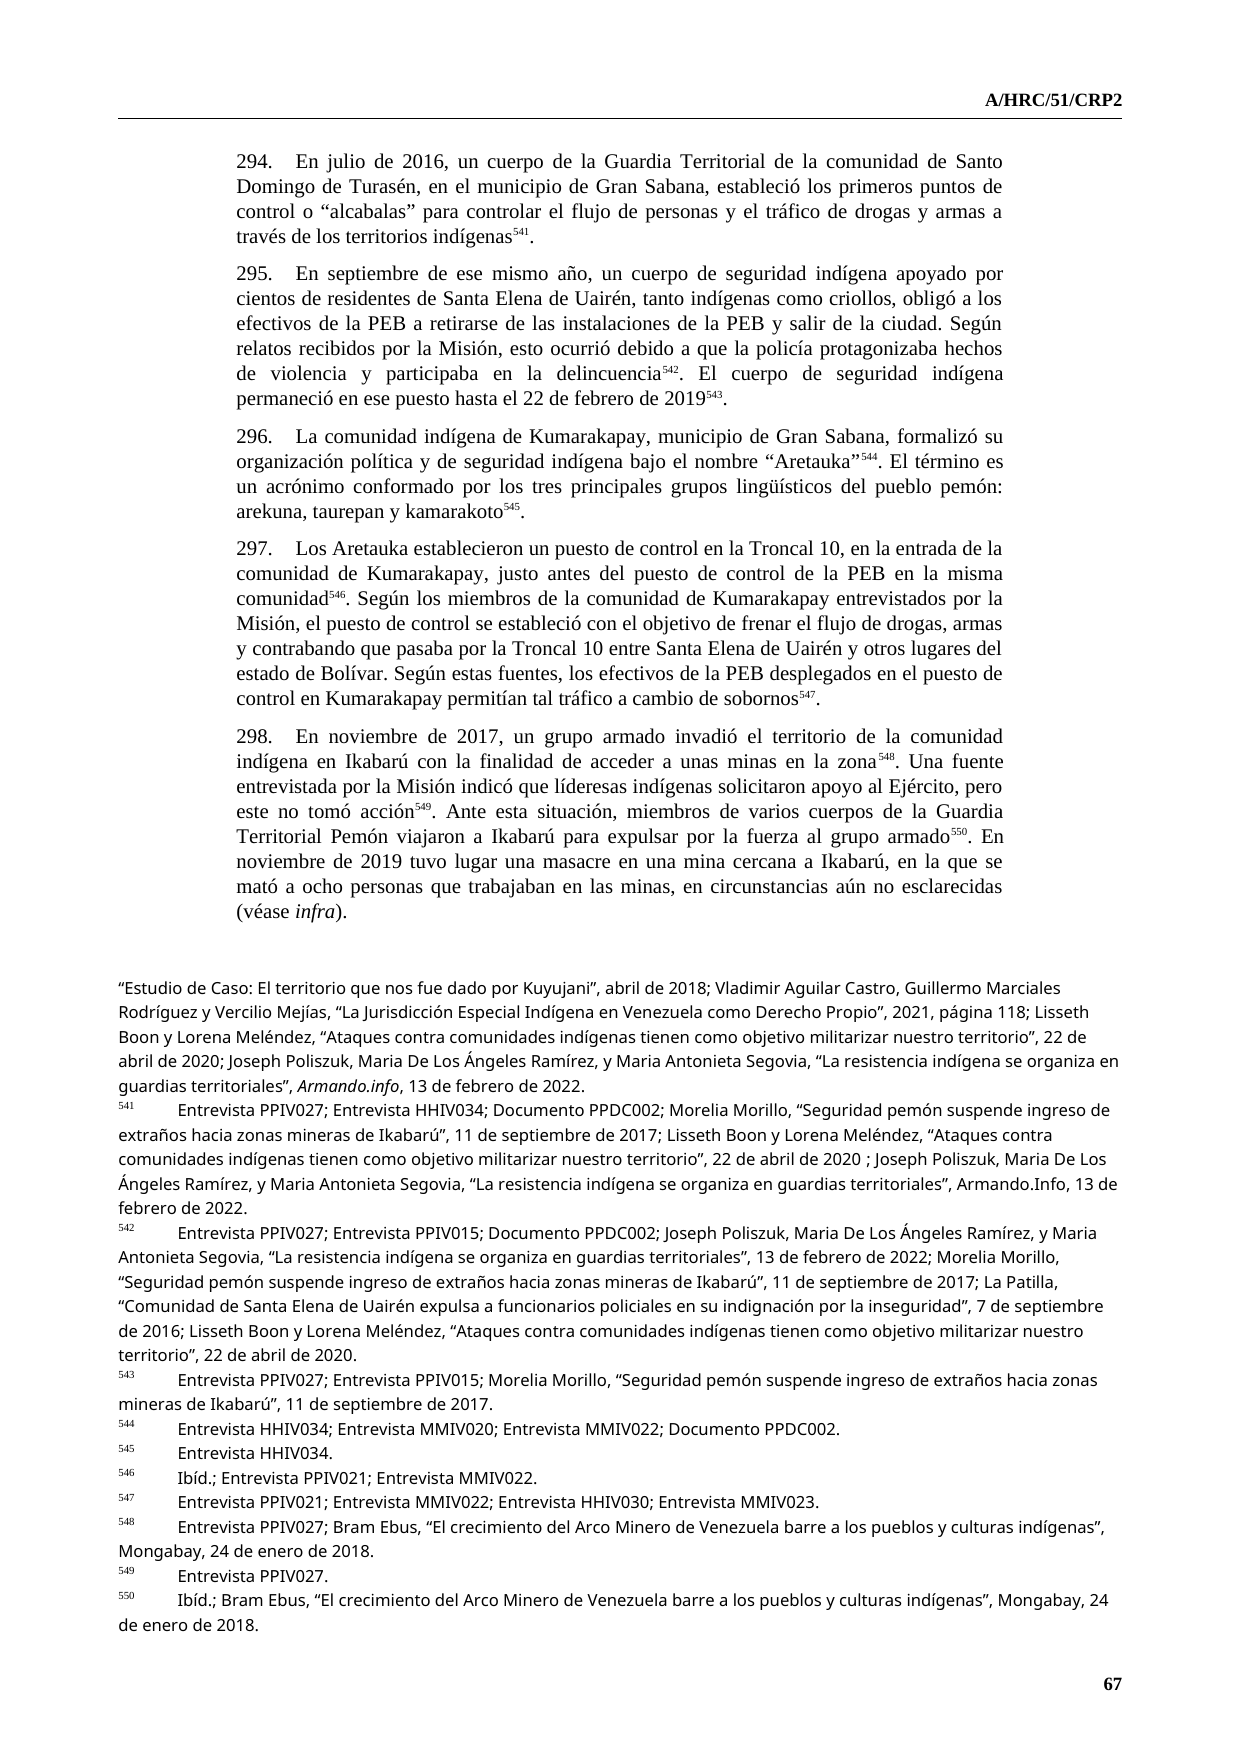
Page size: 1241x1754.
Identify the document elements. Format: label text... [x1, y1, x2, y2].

text 295. En septiembre de ese mismo año, un cuerpo de seguridad indígena apoyado por cientos de residentes de Santa Elena de Uairén, tanto indígenas como criollos, obligó a los efectivos de la PEB a retirarse de las instalaciones de la PEB y salir de la ciudad. Según relatos recibidos por la Misión, esto ocurrió debido a que la policía protagonizaba hechos de violencia y participaba en la delincuencia. El cuerpo de seguridad indígena permaneció en ese puesto hasta el 22 de febrero de 2019. [236, 260, 1004, 410]
text 297. Los Aretauka establecieron un puesto de control en la Troncal 10, en la entrada de la comunidad de Kumarakapay, justo antes del puesto de control de la PEB en la misma comunidad. Según los miembros de la comunidad de Kumarakapay entrevistados por la Misión, el puesto de control se estableció con el objetivo de frenar el flujo de drogas, armas y contrabando que pasaba por la Troncal 10 entre Santa Elena de Uairén y otros lugares del estado de Bolívar. Según estas fuentes, los efectivos de la PEB desplegados en el puesto de control en Kumarakapay permitían tal tráfico a cambio de sobornos. [236, 535, 1004, 710]
text 294. En julio de 2016, un cuerpo de la Guardia Territorial de la comunidad de Santo Domingo de Turasén, en el municipio de Gran Sabana, estableció los primeros puntos de control o “alcabalas” para controlar el flujo de personas y el tráfico de drogas y armas a través de los territorios indígenas. [236, 148, 1004, 248]
text 298. En noviembre de 2017, un grupo armado invadió el territorio de la comunidad indígena en Ikabarú con la finalidad de acceder a unas minas en la zona. Una fuente entrevistada por la Misión indicó que líderesas indígenas solicitaron apoyo al Ejército, pero este no tomó acción. Ante esta situación, miembros de varios cuerpos de la Guardia Territorial Pemón viajaron a Ikabarú para expulsar por la fuerza al grupo armado. En noviembre de 2019 tuvo lugar una masacre en una mina cercana a Ikabarú, en la que se mató a ocho personas que trabajaban en las minas, en circunstancias aún no esclarecidas (véase infra). [236, 723, 1004, 923]
text 296. La comunidad indígena de Kumarakapay, municipio de Gran Sabana, formalizó su organización política y de seguridad indígena bajo el nombre “Aretauka”. El término es un acrónimo conformado por los tres principales grupos lingüísticos del pueblo pemón: arekuna, taurepan y kamarakoto. [236, 423, 1004, 523]
